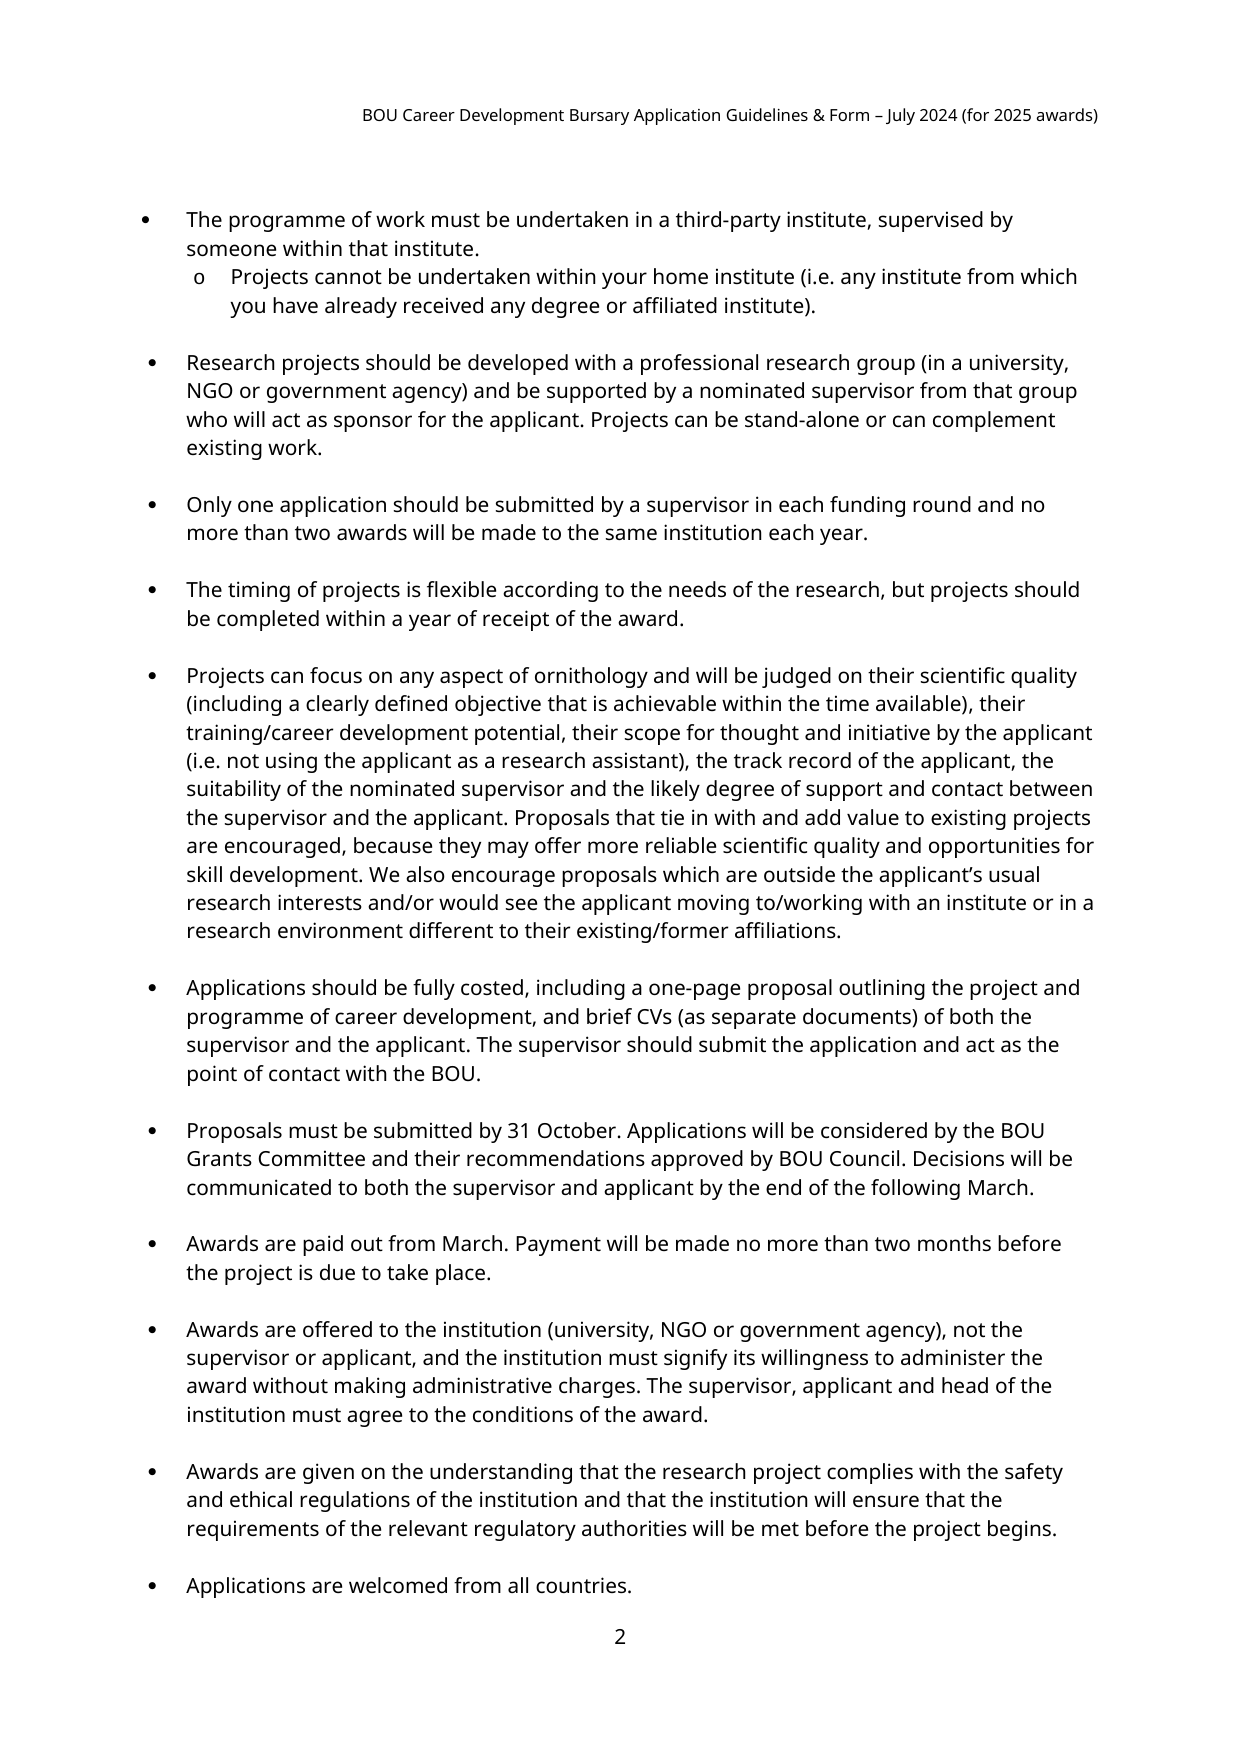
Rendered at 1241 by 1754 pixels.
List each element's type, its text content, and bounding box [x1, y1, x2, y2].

list Projects can focus on any aspect of ornithology and will be judged on their scientific quality (including a clearly defined objective that is achievable within the time available), their training/career development potential, their scope for thought and initiative by the applicant (i.e. not using the applicant as a research assistant), the track record of the applicant, the suitability of the nominated supervisor and the likely degree of support and contact between the supervisor and the applicant. Proposals that tie in with and add value to existing projects are encouraged, because they may offer more reliable scientific quality and opportunities for skill development. We also encourage proposals which are outside the applicant’s usual research interests and/or would see the applicant moving to/working with an institute or in a research environment different to their existing/former affiliations. [149, 661, 1098, 945]
list Awards are paid out from March. Payment will be made no more than two months before the project is due to take place. [149, 1229, 1098, 1286]
list The timing of projects is flexible according to the needs of the research, but projects should be completed within a year of receipt of the award. [149, 575, 1098, 632]
list Applications should be fully costed, including a one-page proposal outlining the project and programme of career development, and brief CVs (as separate documents) of both the supervisor and the applicant. The supervisor should submit the application and act as the point of contact with the BOU. [149, 973, 1098, 1087]
list Research projects should be developed with a professional research group (in a university, NGO or government agency) and be supported by a nominated supervisor from that group who will act as sponsor for the applicant. Projects can be stand-alone or can complement existing work. [149, 348, 1098, 462]
list Awards are given on the understanding that the research project complies with the safety and ethical regulations of the institution and that the institution will ensure that the requirements of the relevant regulatory authorities will be met before the project begins. [149, 1457, 1098, 1542]
list Projects cannot be undertaken within your home institute (i.e. any institute from which you have already received any degree or affiliated institute). [193, 262, 1098, 319]
list Proposals must be submitted by 31 October. Applications will be considered by the BOU Grants Committee and their recommendations approved by BOU Council. Decisions will be communicated to both the supervisor and applicant by the end of the following March. [149, 1116, 1098, 1201]
list The programme of work must be undertaken in a third-party institute, supervised by someone within that institute. [142, 206, 1098, 262]
list Only one application should be submitted by a supervisor in each funding round and no more than two awards will be made to the same institution each year. [149, 490, 1098, 547]
list Awards are offered to the institution (university, NGO or government agency), not the supervisor or applicant, and the institution must signify its willingness to administer the award without making administrative charges. The supervisor, applicant and head of the institution must agree to the conditions of the award. [149, 1315, 1098, 1428]
list Applications are welcomed from all countries. [149, 1571, 1098, 1599]
